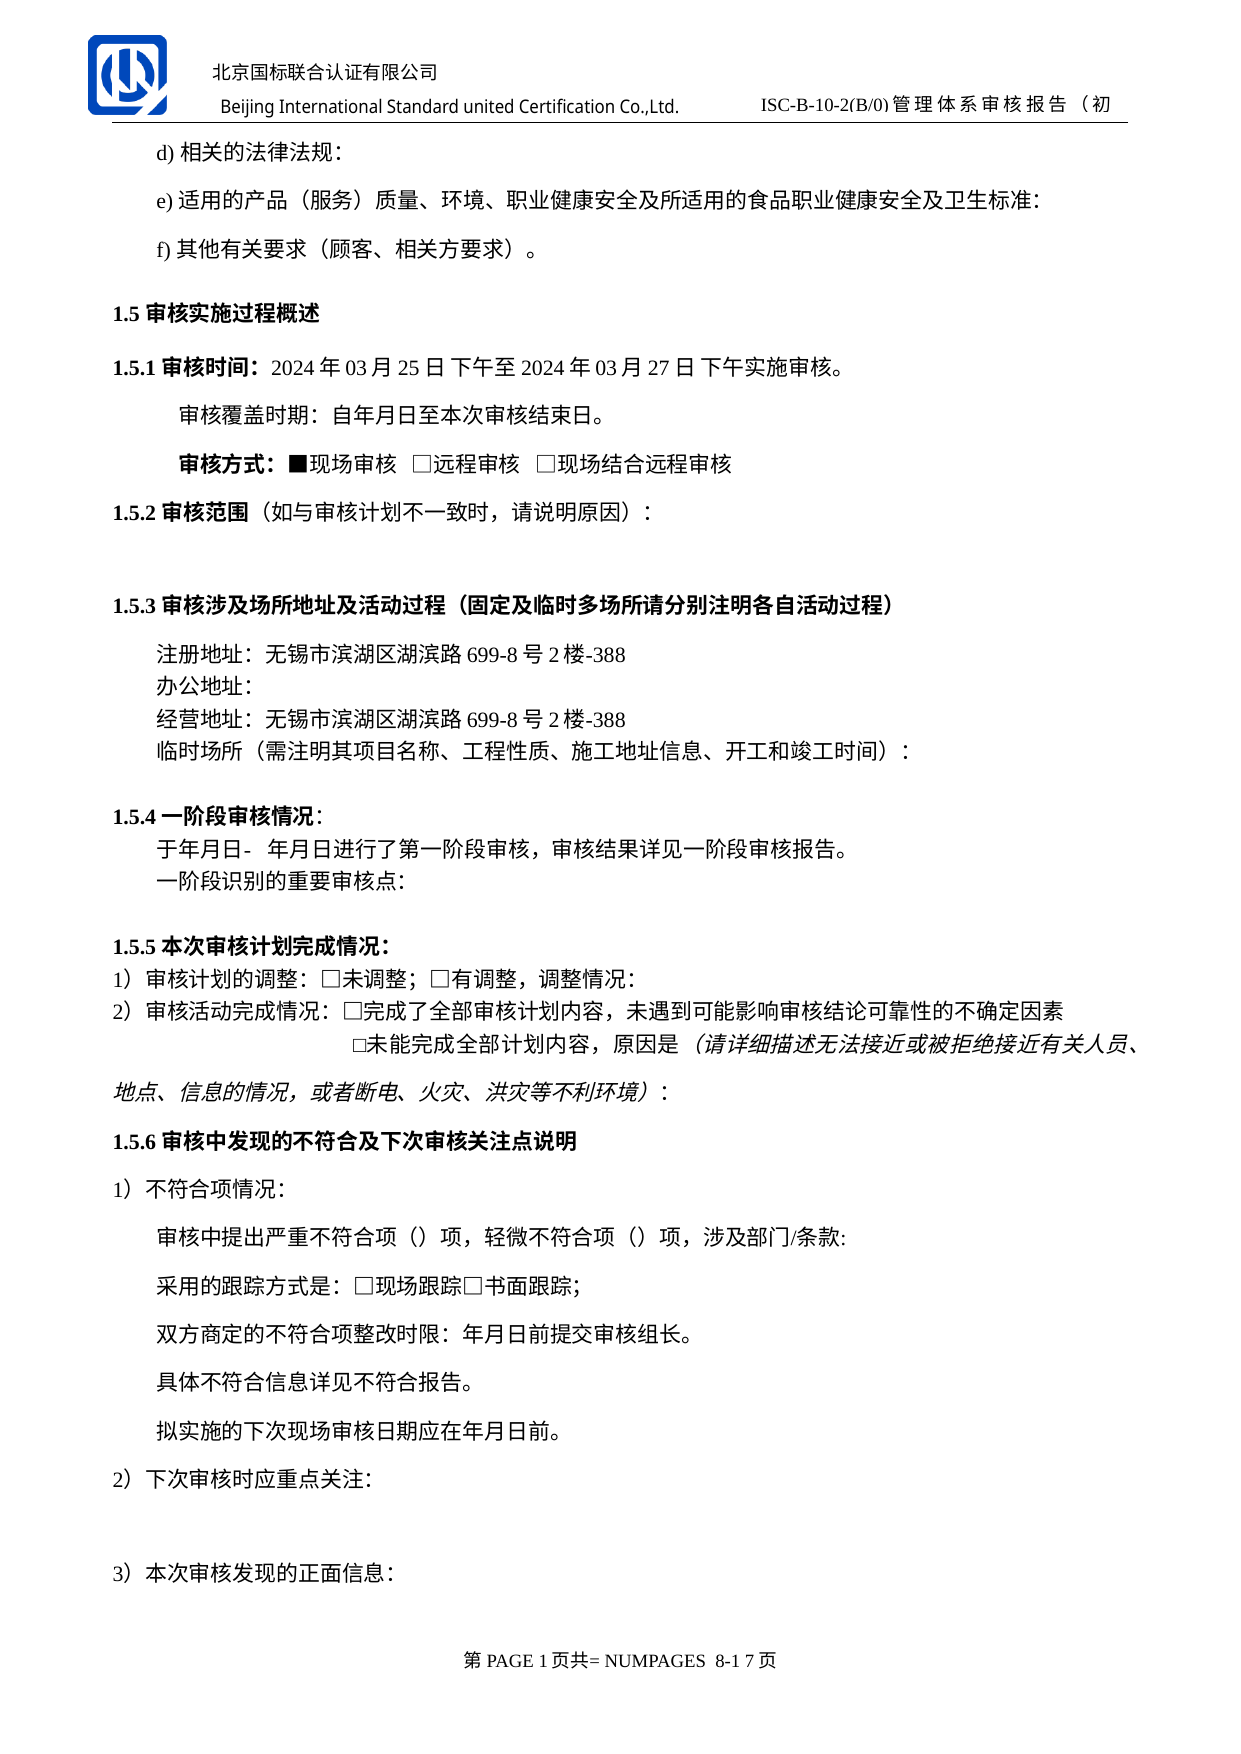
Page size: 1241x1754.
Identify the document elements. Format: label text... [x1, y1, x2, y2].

text 1）不符合项情况： [112, 1172, 1128, 1204]
text 1）审核计划的调整：□未调整；□有调整，调整情况： [112, 961, 1128, 994]
text 具体不符合信息详见不符合报告。 [156, 1365, 1128, 1397]
text 3）本次审核发现的正面信息： [112, 1555, 1128, 1588]
text □未能完成全部计划内容，原因是（请详细描述无法接近或被拒绝接近有关人员、地点、信息的情况，或者断电、火灾、洪灾等不利环境）： [112, 1026, 1128, 1107]
text 经营地址：无锡市滨湖区湖滨路699-8号2楼-388 [112, 701, 1128, 734]
text 2）审核活动完成情况：□完成了全部审核计划内容，未遇到可能影响审核结论可靠性的不确定因素 [112, 994, 1128, 1026]
text 临时场所（需注明其项目名称、工程性质、施工地址信息、开工和竣工时间）： [112, 734, 1128, 766]
text 拟实施的下次现场审核日期应在年月日前。 [112, 1413, 1128, 1446]
text 审核覆盖时期：自年月日至本次审核结束日。 [112, 398, 1128, 430]
text 1.5.4 一阶段审核情况： [112, 799, 1128, 831]
text 办公地址： [112, 669, 1128, 701]
text 于年月日- 年月日进行了第一阶段审核，审核结果详见一阶段审核报告。 [112, 831, 1128, 864]
text f) 其他有关要求（顾客、相关方要求）。 [112, 231, 1128, 264]
text 1.5.1 审核时间：2024年03月25日 下午至2024年03月27日 下午实施审核。 [112, 349, 1128, 382]
text 1.5 审核实施过程概述 [112, 296, 1128, 328]
text 1.5.5 本次审核计划完成情况： [112, 929, 1128, 961]
text 审核中提出严重不符合项（）项，轻微不符合项（）项，涉及部门/条款: [112, 1220, 1128, 1252]
text 一阶段识别的重要审核点： [112, 864, 1128, 896]
text 双方商定的不符合项整改时限：年月日前提交审核组长。 [156, 1317, 1128, 1349]
text e) 适用的产品（服务）质量、环境、职业健康安全及所适用的食品职业健康安全及卫生标准： [112, 183, 1128, 216]
picture [88, 35, 167, 115]
text d) 相关的法律法规： [112, 135, 1128, 167]
text 采用的跟踪方式是：□现场跟踪□书面跟踪； [112, 1268, 1128, 1301]
text 1.5.2 审核范围（如与审核计划不一致时，请说明原因）： [112, 494, 1128, 527]
text 1.5.3 审核涉及场所地址及活动过程（固定及临时多场所请分别注明各自活动过程） [112, 588, 1128, 620]
text 注册地址：无锡市滨湖区湖滨路699-8号2楼-388 [112, 636, 1128, 669]
text 审核方式：■现场审核 □远程审核 □现场结合远程审核 [112, 446, 1128, 479]
text 2）下次审核时应重点关注： [112, 1462, 1128, 1494]
text 1.5.6 审核中发现的不符合及下次审核关注点说明 [112, 1123, 1128, 1156]
